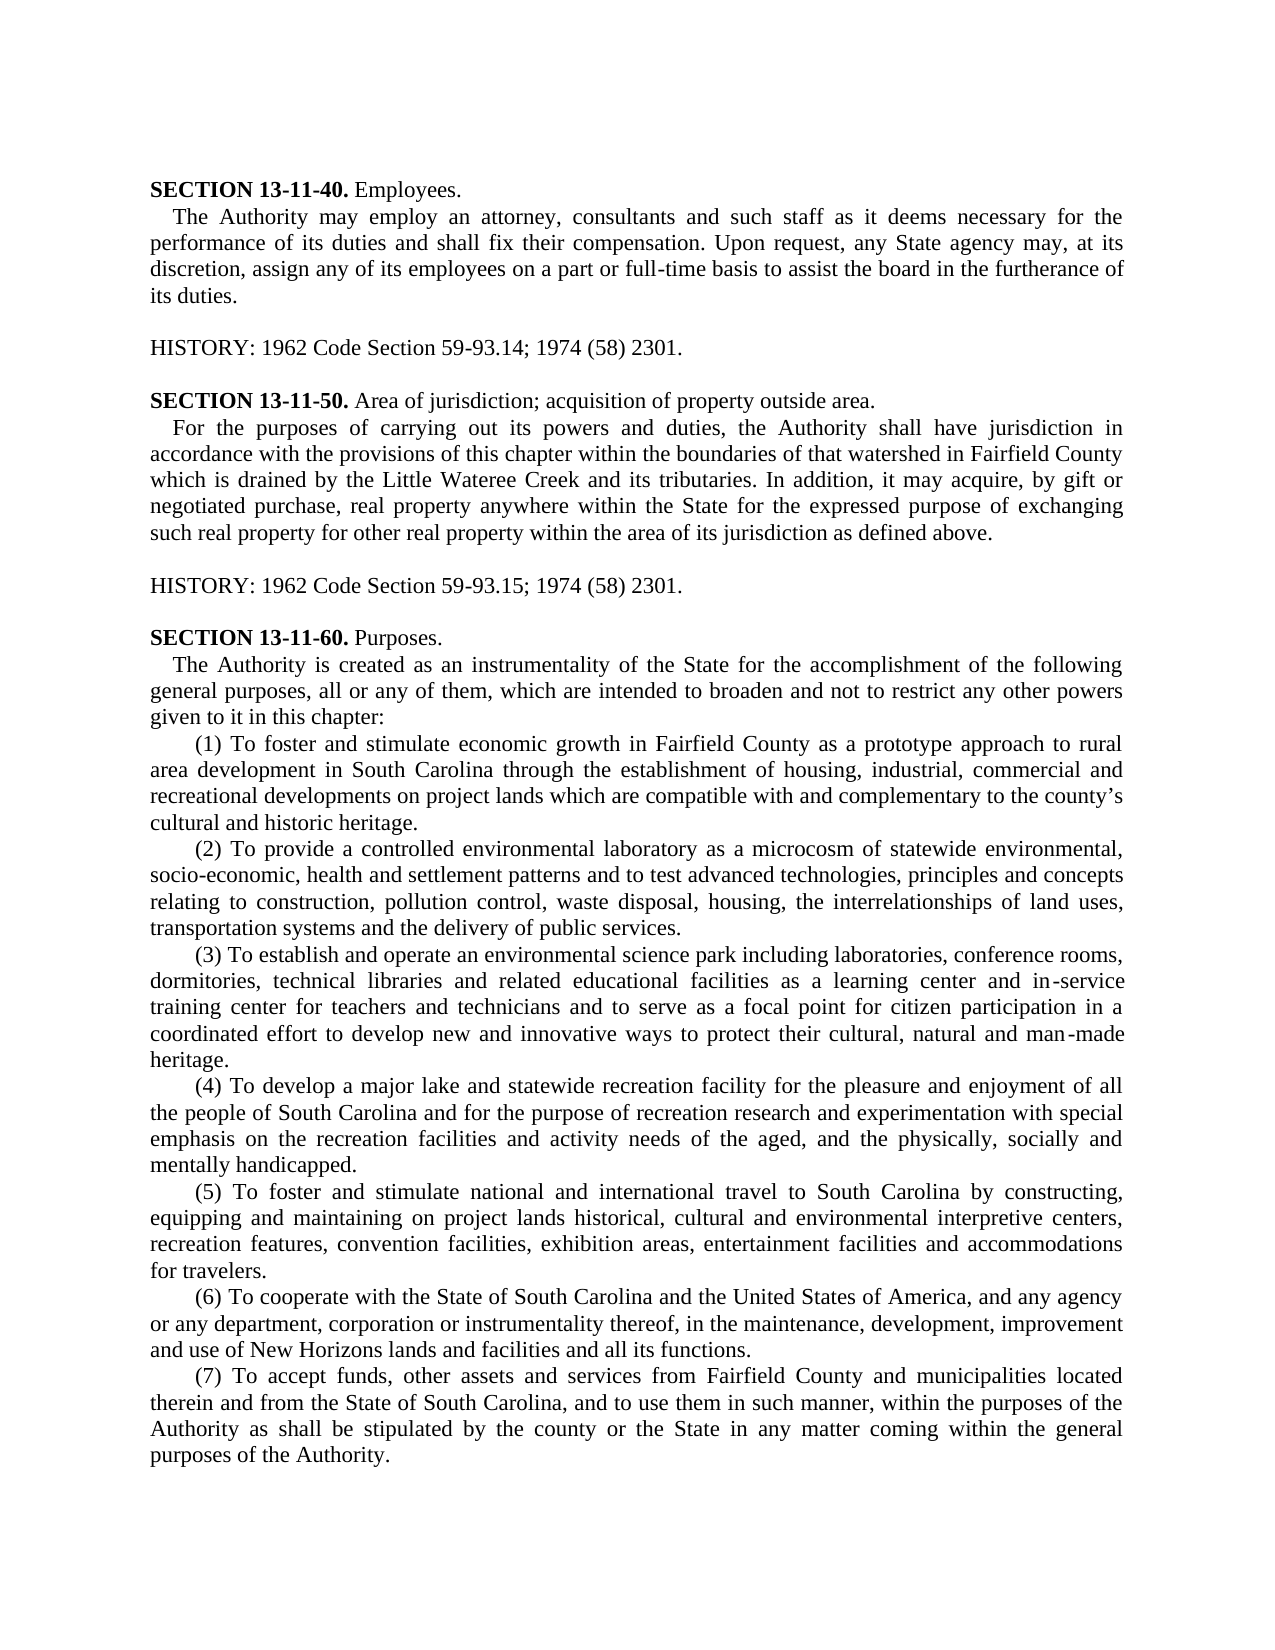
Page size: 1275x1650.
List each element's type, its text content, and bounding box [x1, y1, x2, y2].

text (4) To develop a major lake and statewide recreation facility for the pleasure and enjoyment of all the people of South Carolina and for the purpose of recreation research and experimentation with special emphasis on the recreation facilities and activity needs of the aged, and the physically, socially and mentally handicapped. [150, 1072, 1125, 1178]
text The Authority is created as an instrumentality of the State for the accomplishment of the following general purposes, all or any of them, which are intended to broaden and not to restrict any other powers given to it in this chapter: [150, 651, 1125, 730]
text (2) To provide a controlled environmental laboratory as a microcosm of statewide environmental, socio-economic, health and settlement patterns and to test advanced technologies, principles and concepts relating to construction, pollution control, waste disposal, housing, the interrelationships of land uses, transportation systems and the delivery of public services. [150, 835, 1125, 941]
text (6) To cooperate with the State of South Carolina and the United States of America, and any agency or any department, corporation or instrumentality thereof, in the maintenance, development, improvement and use of New Horizons lands and facilities and all its functions. [150, 1283, 1125, 1362]
text (3) To establish and operate an environmental science park including laboratories, conference rooms, dormitories, technical libraries and related educational facilities as a learning center and in-service training center for teachers and technicians and to serve as a focal point for citizen participation in a coordinated effort to develop new and innovative ways to protect their cultural, natural and man-made heritage. [150, 941, 1125, 1072]
text For the purposes of carrying out its powers and duties, the Authority shall have jurisdiction in accordance with the provisions of this chapter within the boundaries of that watershed in Fairfield County which is drained by the Little Wateree Creek and its tributaries. In addition, it may acquire, by gift or negotiated purchase, real property anywhere within the State for the expressed purpose of exchanging such real property for other real property within the area of its jurisdiction as defined above. [150, 413, 1125, 545]
text (5) To foster and stimulate national and international travel to South Carolina by constructing, equipping and maintaining on project lands historical, cultural and environmental interpretive centers, recreation features, convention facilities, exhibition areas, entertainment facilities and accommodations for travelers. [150, 1178, 1125, 1283]
text HISTORY: 1962 Code Section 59-93.15; 1974 (58) 2301. [150, 572, 1125, 598]
text The Authority may employ an attorney, consultants and such staff as it deems necessary for the performance of its duties and shall fix their compensation. Upon request, any State agency may, at its discretion, assign any of its employees on a part or full-time basis to assist the board in the furtherance of its duties. [150, 203, 1125, 308]
text HISTORY: 1962 Code Section 59-93.14; 1974 (58) 2301. [150, 334, 1125, 361]
text SECTION 13-11-40. Employees. [150, 176, 1125, 203]
text SECTION 13-11-60. Purposes. [150, 624, 1125, 651]
text (1) To foster and stimulate economic growth in Fairfield County as a prototype approach to rural area development in South Carolina through the establishment of housing, industrial, commercial and recreational developments on project lands which are compatible with and complementary to the county’s cultural and historic heritage. [150, 730, 1125, 835]
text (7) To accept funds, other assets and services from Fairfield County and municipalities located therein and from the State of South Carolina, and to use them in such manner, within the purposes of the Authority as shall be stipulated by the county or the State in any matter coming within the general purposes of the Authority. [150, 1362, 1125, 1468]
text SECTION 13-11-50. Area of jurisdiction; acquisition of property outside area. [150, 387, 1125, 413]
